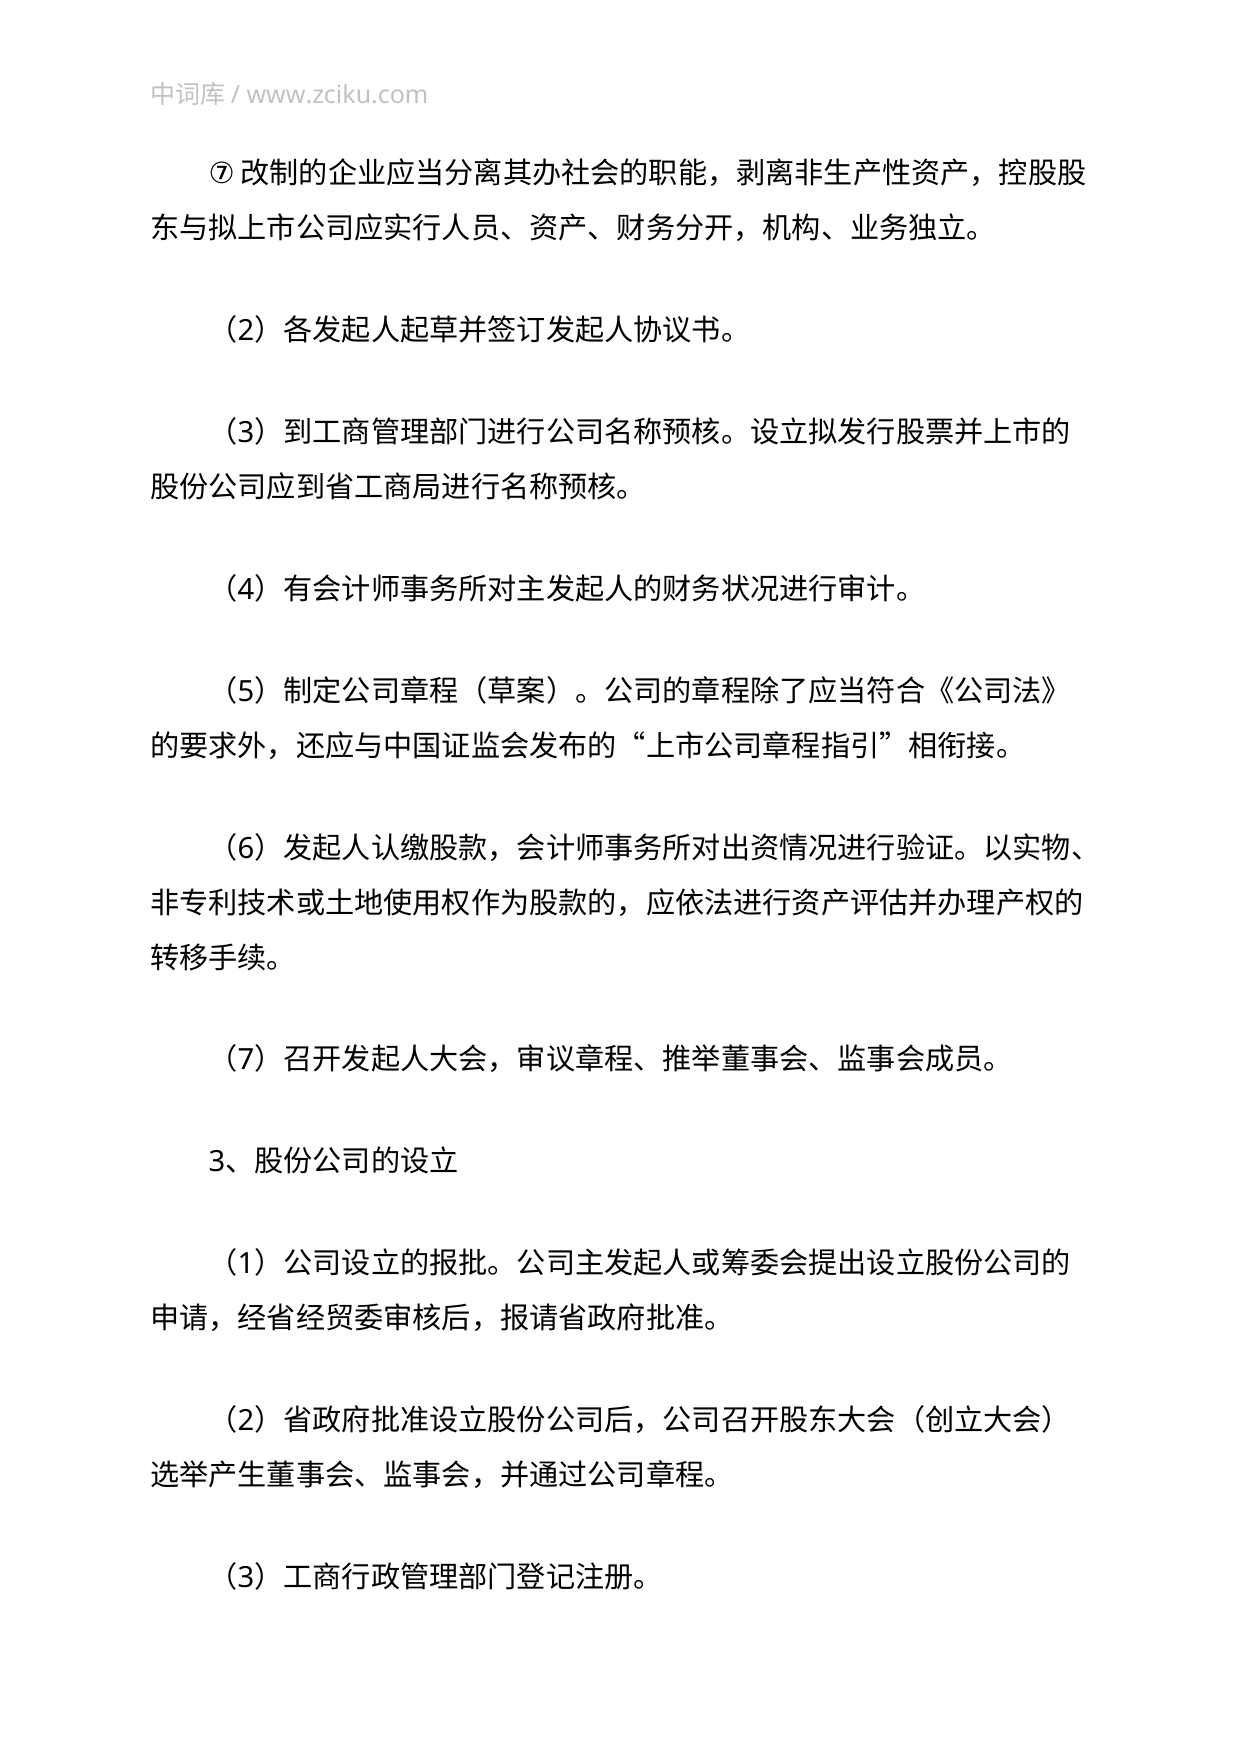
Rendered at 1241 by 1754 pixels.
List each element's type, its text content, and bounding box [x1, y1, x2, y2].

text （1）公司设立的报批。公司主发起人或筹委会提出设立股份公司的申请，经省经贸委审核后，报请省政府批准。 [150, 1240, 1090, 1337]
text ⑦改制的企业应当分离其办社会的职能，剥离非生产性资产，控股股东与拟上市公司应实行人员、资产、财务分开，机构、业务独立。 [150, 150, 1090, 247]
text （7）召开发起人大会，审议章程、推举董事会、监事会成员。 [150, 1036, 1090, 1078]
text （3）到工商管理部门进行公司名称预核。设立拟发行股票并上市的股份公司应到省工商局进行名称预核。 [150, 409, 1090, 506]
text （2）各发起人起草并签订发起人协议书。 [150, 307, 1090, 349]
text （4）有会计师事务所对主发起人的财务状况进行审计。 [150, 566, 1090, 608]
text （2）省政府批准设立股份公司后，公司召开股东大会（创立大会）选举产生董事会、监事会，并通过公司章程。 [150, 1397, 1090, 1494]
text （5）制定公司章程（草案）。公司的章程除了应当符合《公司法》的要求外，还应与中国证监会发布的“上市公司章程指引”相衔接。 [150, 667, 1090, 765]
text （6）发起人认缴股款，会计师事务所对出资情况进行验证。以实物、非专利技术或土地使用权作为股款的，应依法进行资产评估并办理产权的转移手续。 [150, 824, 1090, 976]
text （3）工商行政管理部门登记注册。 [150, 1553, 1090, 1596]
text 3、股份公司的设立 [150, 1138, 1090, 1180]
